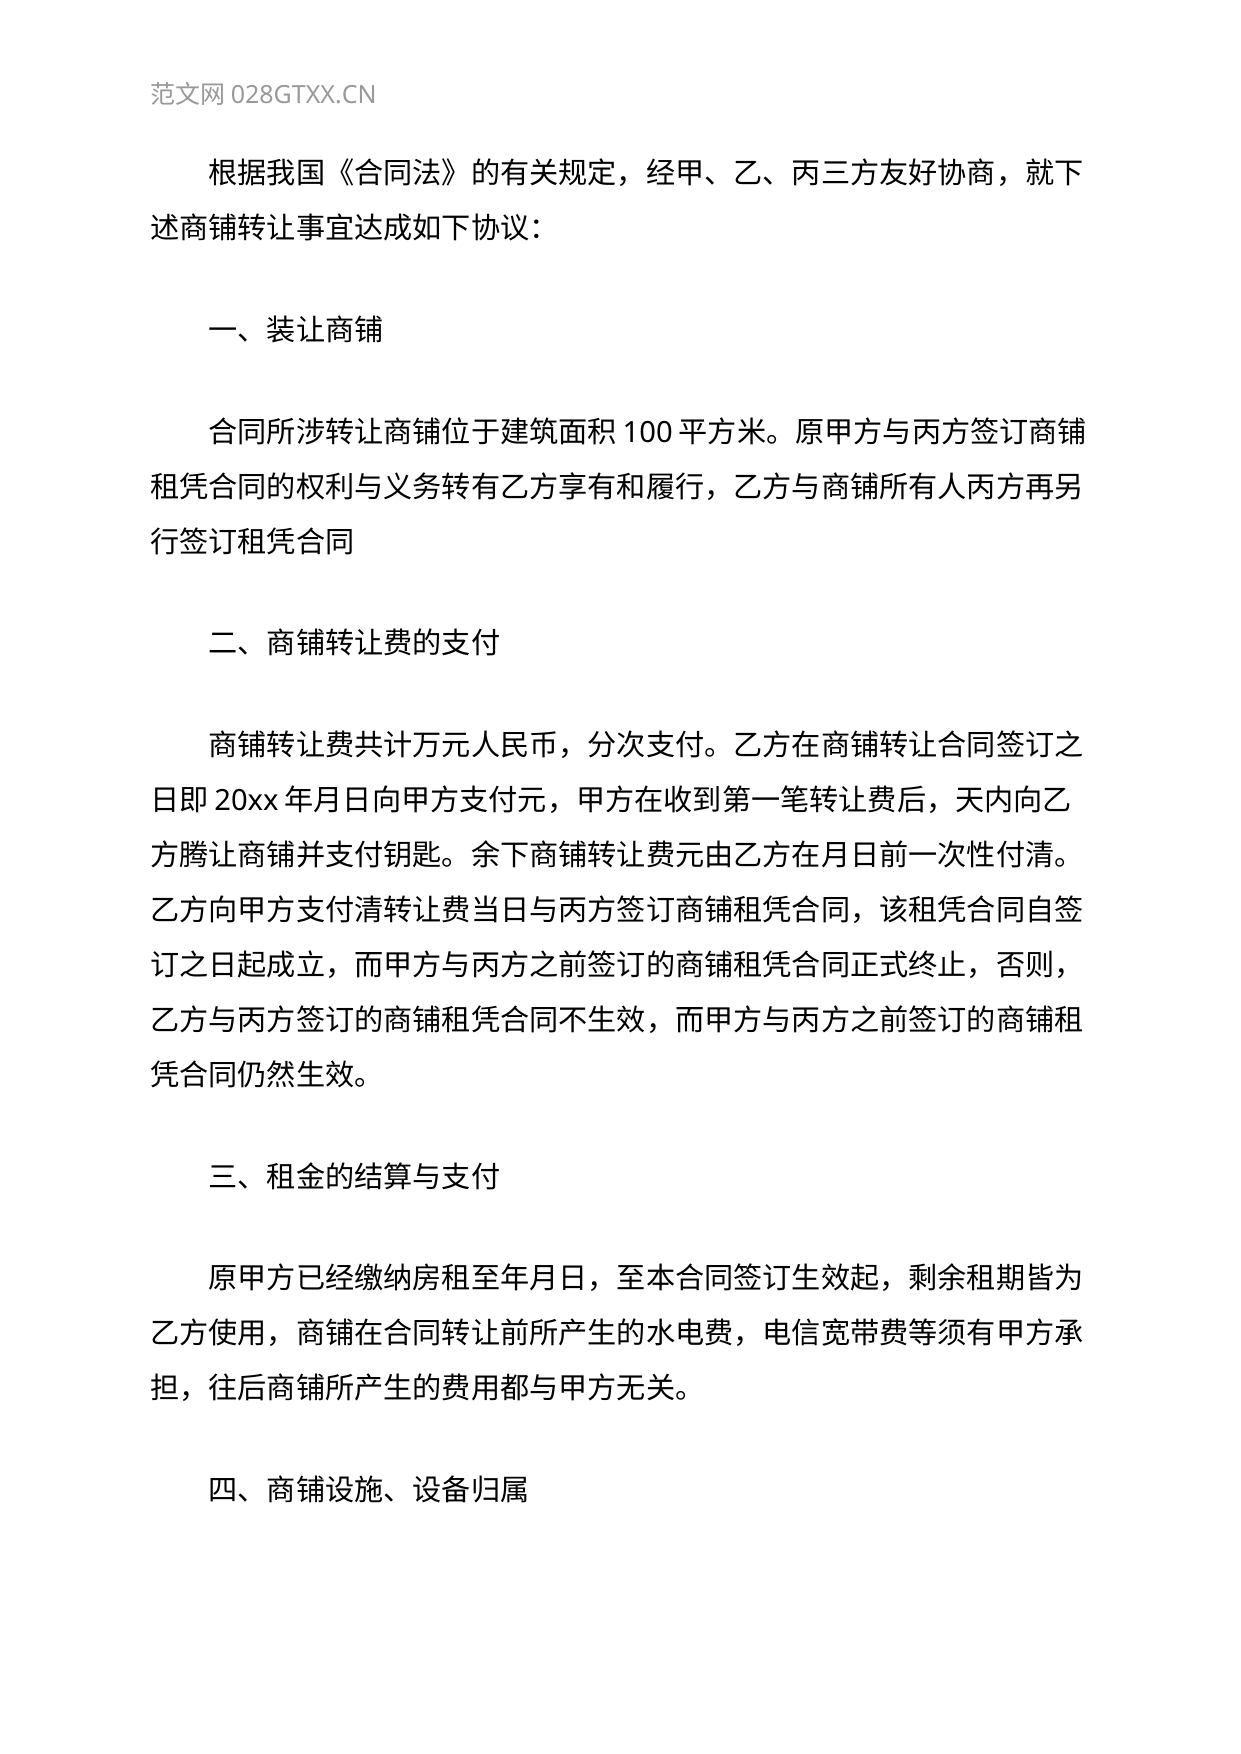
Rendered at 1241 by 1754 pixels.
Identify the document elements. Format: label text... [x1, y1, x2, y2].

text 一、装让商铺 [150, 307, 1090, 349]
text 商铺转让费共计万元人民币，分次支付。乙方在商铺转让合同签订之日即20xx年月日向甲方支付元，甲方在收到第一笔转让费后，天内向乙方腾让商铺并支付钥匙。余下商铺转让费元由乙方在月日前一次性付清。乙方向甲方支付清转让费当日与丙方签订商铺租凭合同，该租凭合同自签订之日起成立，而甲方与丙方之前签订的商铺租凭合同正式终止，否则，乙方与丙方签订的商铺租凭合同不生效，而甲方与丙方之前签订的商铺租凭合同仍然生效。 [150, 722, 1090, 1094]
text 合同所涉转让商铺位于建筑面积100平方米。原甲方与丙方签订商铺租凭合同的权利与义务转有乙方享有和履行，乙方与商铺所有人丙方再另行签订租凭合同 [150, 408, 1090, 561]
text 四、商铺设施、设备归属 [150, 1466, 1090, 1509]
text 二、商铺转让费的支付 [150, 620, 1090, 662]
text 根据我国《合同法》的有关规定，经甲、乙、丙三方友好协商，就下述商铺转让事宜达成如下协议： [150, 150, 1090, 247]
text 三、租金的结算与支付 [150, 1153, 1090, 1195]
text 原甲方已经缴纳房租至年月日，至本合同签订生效起，剩余租期皆为乙方使用，商铺在合同转让前所产生的水电费，电信宽带费等须有甲方承担，往后商铺所产生的费用都与甲方无关。 [150, 1255, 1090, 1407]
